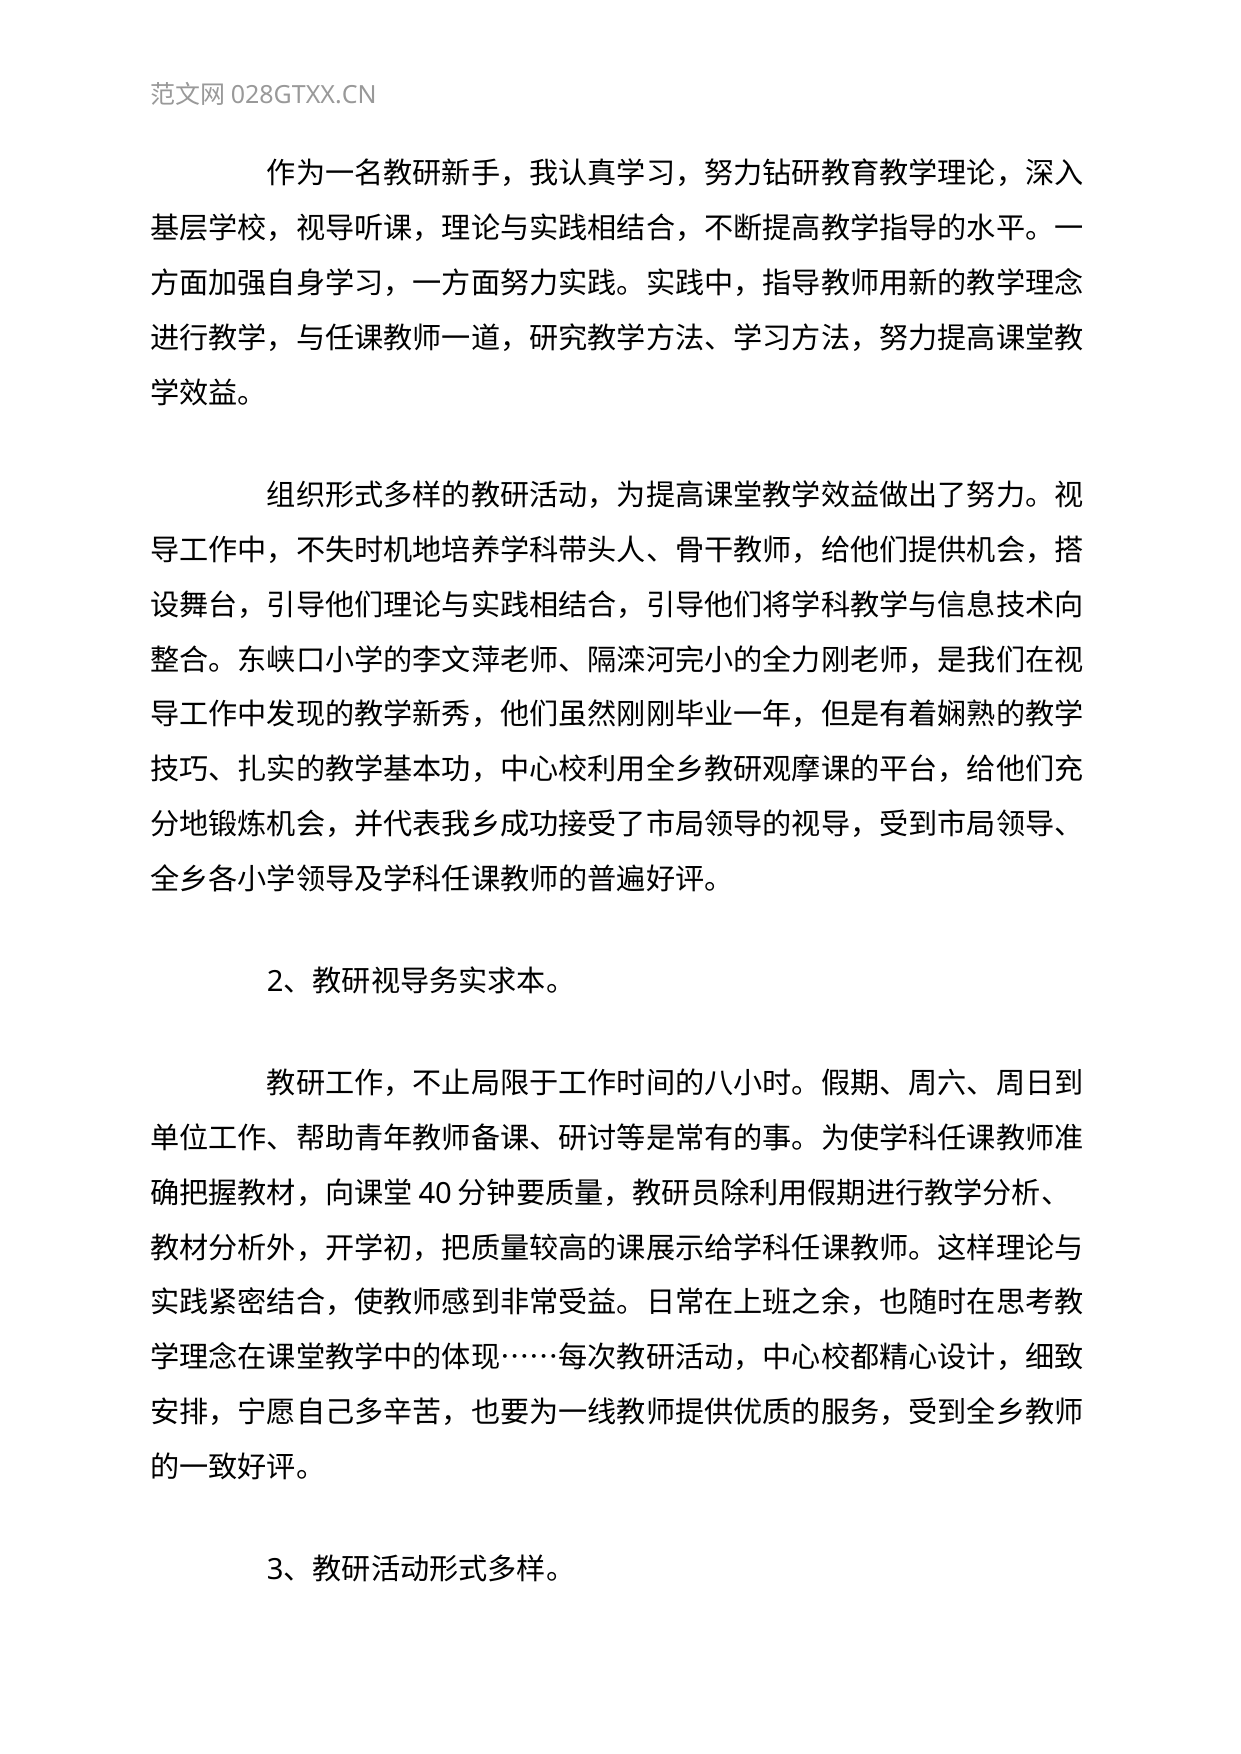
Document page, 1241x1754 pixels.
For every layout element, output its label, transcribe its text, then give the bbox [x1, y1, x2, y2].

text 2、教研视导务实求本。 [150, 957, 1090, 1000]
text 教研工作，不止局限于工作时间的八小时。假期、周六、周日到单位工作、帮助青年教师备课、研讨等是常有的事。为使学科任课教师准确把握教材，向课堂40分钟要质量，教研员除利用假期进行教学分析、教材分析外，开学初，把质量较高的课展示给学科任课教师。这样理论与实践紧密结合，使教师感到非常受益。日常在上班之余，也随时在思考教学理念在课堂教学中的体现……每次教研活动，中心校都精心设计，细致安排，宁愿自己多辛苦，也要为一线教师提供优质的服务，受到全乡教师的一致好评。 [150, 1059, 1090, 1486]
text 作为一名教研新手，我认真学习，努力钻研教育教学理论，深入基层学校，视导听课，理论与实践相结合，不断提高教学指导的水平。一方面加强自身学习，一方面努力实践。实践中，指导教师用新的教学理念进行教学，与任课教师一道，研究教学方法、学习方法，努力提高课堂教学效益。 [150, 150, 1090, 412]
text 3、教研活动形式多样。 [150, 1546, 1090, 1588]
text 组织形式多样的教研活动，为提高课堂教学效益做出了努力。视导工作中，不失时机地培养学科带头人、骨干教师，给他们提供机会，搭设舞台，引导他们理论与实践相结合，引导他们将学科教学与信息技术向整合。东峡口小学的李文萍老师、隔滦河完小的全力刚老师，是我们在视导工作中发现的教学新秀，他们虽然刚刚毕业一年，但是有着娴熟的教学技巧、扎实的教学基本功，中心校利用全乡教研观摩课的平台，给他们充分地锻炼机会，并代表我乡成功接受了市局领导的视导，受到市局领导、全乡各小学领导及学科任课教师的普遍好评。 [150, 471, 1090, 898]
